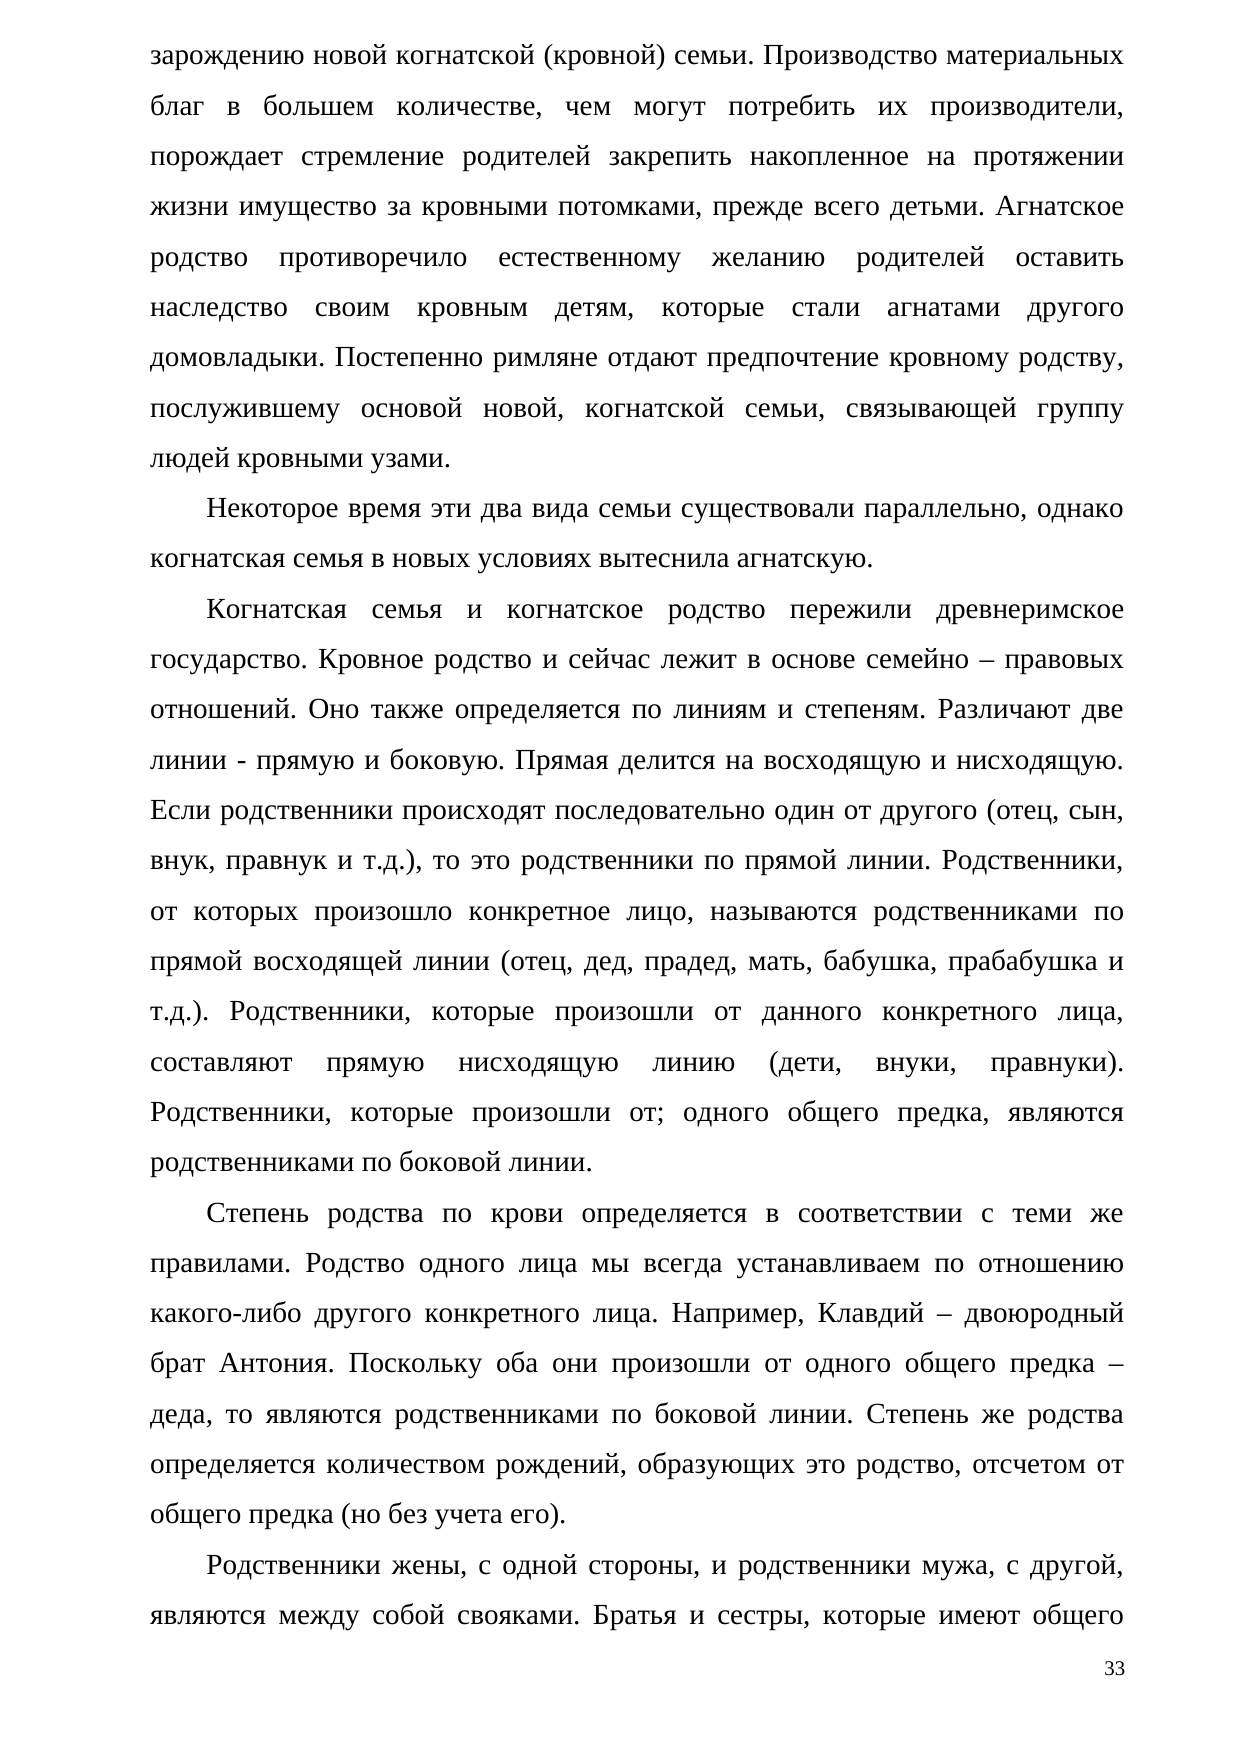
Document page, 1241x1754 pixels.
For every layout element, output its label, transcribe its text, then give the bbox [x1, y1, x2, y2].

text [150, 1547, 1125, 1631]
text Некоторое время эти два вида семьи существовали параллельно, однако когнатская семья в новых условиях вытеснила агнатскую. [150, 490, 1125, 574]
text Когнатская семья и когнатское родство пережили древнеримское государство. Кровное родство и сейчас лежит в основе семейно – правовых отношений. Оно также определяется по линиям и степеням. Различают две линии - прямую и боковую. Прямая делится на восходящую и нисходящую. Если родственники происходят последовательно один от другого (отец, сын, внук, правнук и т.д.), то это родственники по прямой линии. Родственники, от которых произошло конкретное лицо, называются родственниками по прямой восходящей линии (отец, дед, прадед, мать, бабушка, прабабушка и т.д.). Родственники, которые произошли от данного конкретного лица, составляют прямую нисходящую линию (дети, внуки, правнуки). Родственники, которые произошли от; одного общего предка, являются родственниками по боковой линии. [150, 591, 1125, 1178]
text Степень родства по крови определяется в соответствии с теми же правилами. Родство одного лица мы всегда устанавливаем по отношению какого-либо другого конкретного лица. Например, Клавдий – двоюродный брат Антония. Поскольку оба они произошли от одного общего предка – деда, то являются родственниками по боковой линии. Степень же родства определяется количеством рождений, образующих это родство, отсчетом от общего предка (но без учета его). [150, 1195, 1125, 1530]
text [150, 37, 1125, 473]
